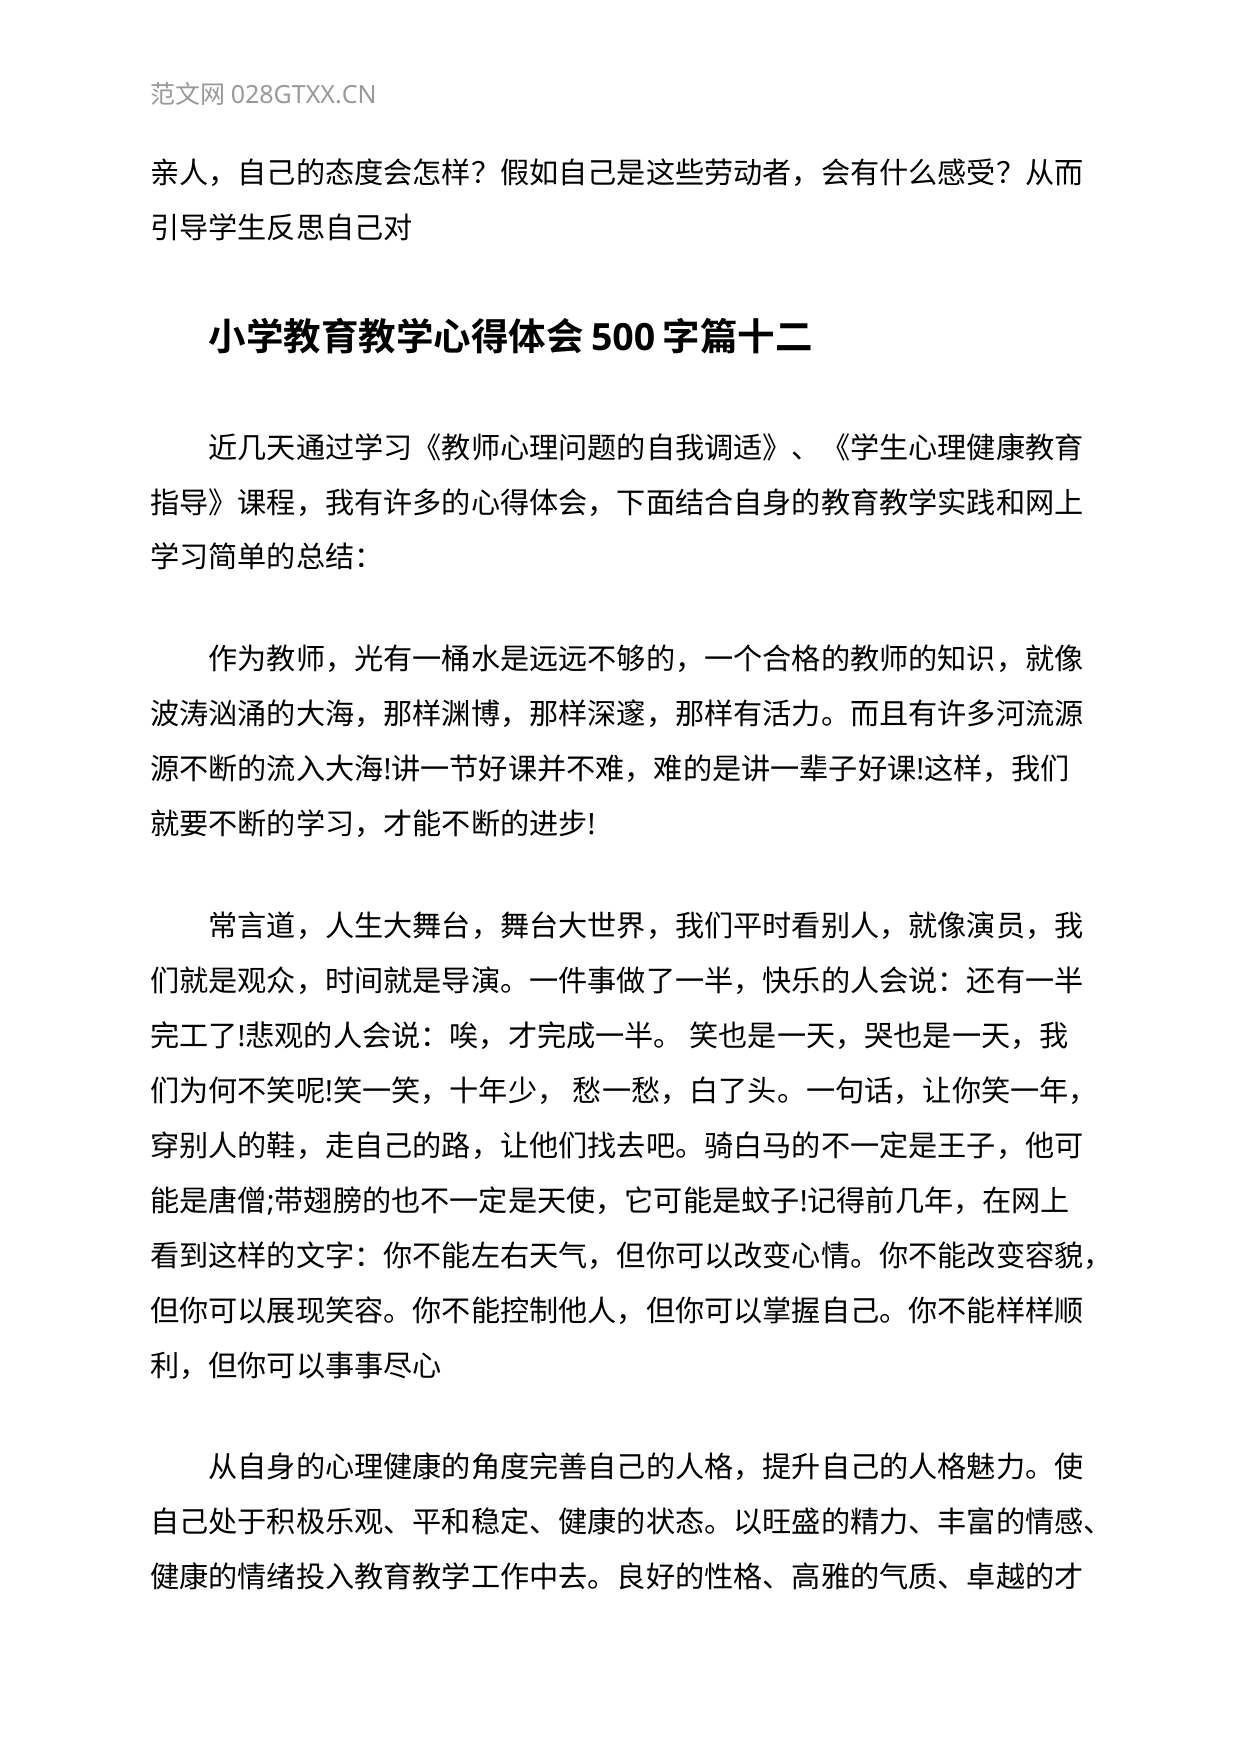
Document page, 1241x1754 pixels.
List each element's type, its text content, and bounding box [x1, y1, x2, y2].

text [150, 150, 1090, 247]
text 近几天通过学习《教师心理问题的自我调适》、《学生心理健康教育指导》课程，我有许多的心得体会，下面结合自身的教育教学实践和网上学习简单的总结： [150, 424, 1090, 576]
text 小学教育教学心得体会500字篇十二 [150, 307, 1090, 361]
text 常言道，人生大舞台，舞台大世界，我们平时看别人，就像演员，我们就是观众，时间就是导演。一件事做了一半，快乐的人会说：还有一半完工了!悲观的人会说：唉，才完成一半。 笑也是一天，哭也是一天，我们为何不笑呢!笑一笑，十年少， 愁一愁，白了头。一句话，让你笑一年，穿别人的鞋，走自己的路，让他们找去吧。骑白马的不一定是王子，他可能是唐僧;带翅膀的也不一定是天使，它可能是蚊子!记得前几年，在网上看到这样的文字：你不能左右天气，但你可以改变心情。你不能改变容貌，但你可以展现笑容。你不能控制他人，但你可以掌握自己。你不能样样顺利，但你可以事事尽心 [150, 903, 1090, 1384]
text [150, 1444, 1090, 1596]
text 作为教师，光有一桶水是远远不够的，一个合格的教师的知识，就像波涛汹涌的大海，那样渊博，那样深邃，那样有活力。而且有许多河流源源不断的流入大海!讲一节好课并不难，难的是讲一辈子好课!这样，我们就要不断的学习，才能不断的进步! [150, 636, 1090, 843]
